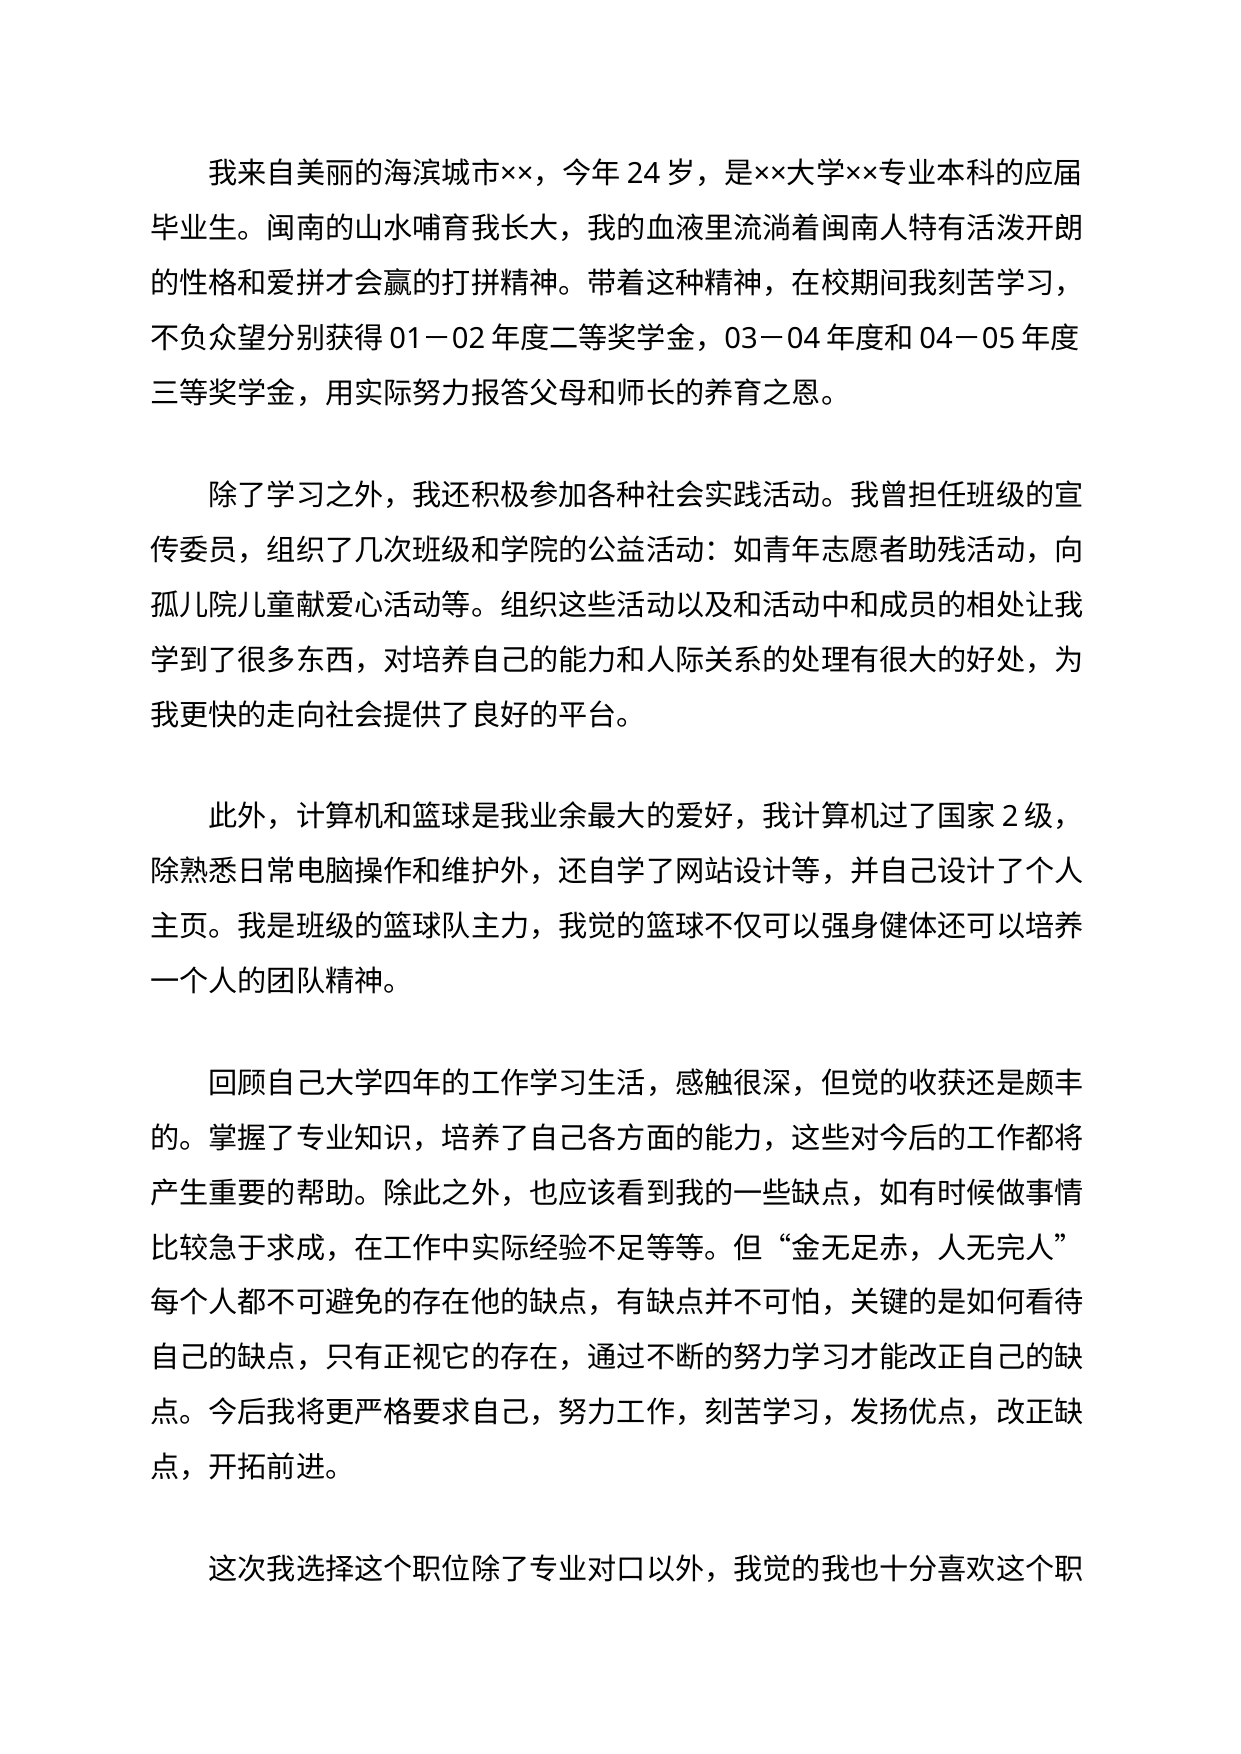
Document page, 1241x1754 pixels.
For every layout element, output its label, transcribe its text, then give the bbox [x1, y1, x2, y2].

text 回顾自己大学四年的工作学习生活，感触很深，但觉的收获还是颇丰的。掌握了专业知识，培养了自己各方面的能力，这些对今后的工作都将产生重要的帮助。除此之外，也应该看到我的一些缺点，如有时候做事情比较急于求成，在工作中实际经验不足等等。但“金无足赤，人无完人”每个人都不可避免的存在他的缺点，有缺点并不可怕，关键的是如何看待自己的缺点，只有正视它的存在，通过不断的努力学习才能改正自己的缺点。今后我将更严格要求自己，努力工作，刻苦学习，发扬优点，改正缺点，开拓前进。 [150, 1059, 1090, 1486]
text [150, 1546, 1090, 1588]
text 我来自美丽的海滨城市××，今年24岁，是××大学××专业本科的应届毕业生。闽南的山水哺育我长大，我的血液里流淌着闽南人特有活泼开朗的性格和爱拼才会赢的打拼精神。带着这种精神，在校期间我刻苦学习，不负众望分别获得01－02年度二等奖学金，03－04年度和04－05年度三等奖学金，用实际努力报答父母和师长的养育之恩。 [150, 150, 1090, 412]
text 此外，计算机和篮球是我业余最大的爱好，我计算机过了国家2级，除熟悉日常电脑操作和维护外，还自学了网站设计等，并自己设计了个人主页。我是班级的篮球队主力，我觉的篮球不仅可以强身健体还可以培养一个人的团队精神。 [150, 793, 1090, 1000]
text 除了学习之外，我还积极参加各种社会实践活动。我曾担任班级的宣传委员，组织了几次班级和学院的公益活动：如青年志愿者助残活动，向孤儿院儿童献爱心活动等。组织这些活动以及和活动中和成员的相处让我学到了很多东西，对培养自己的能力和人际关系的处理有很大的好处，为我更快的走向社会提供了良好的平台。 [150, 472, 1090, 733]
